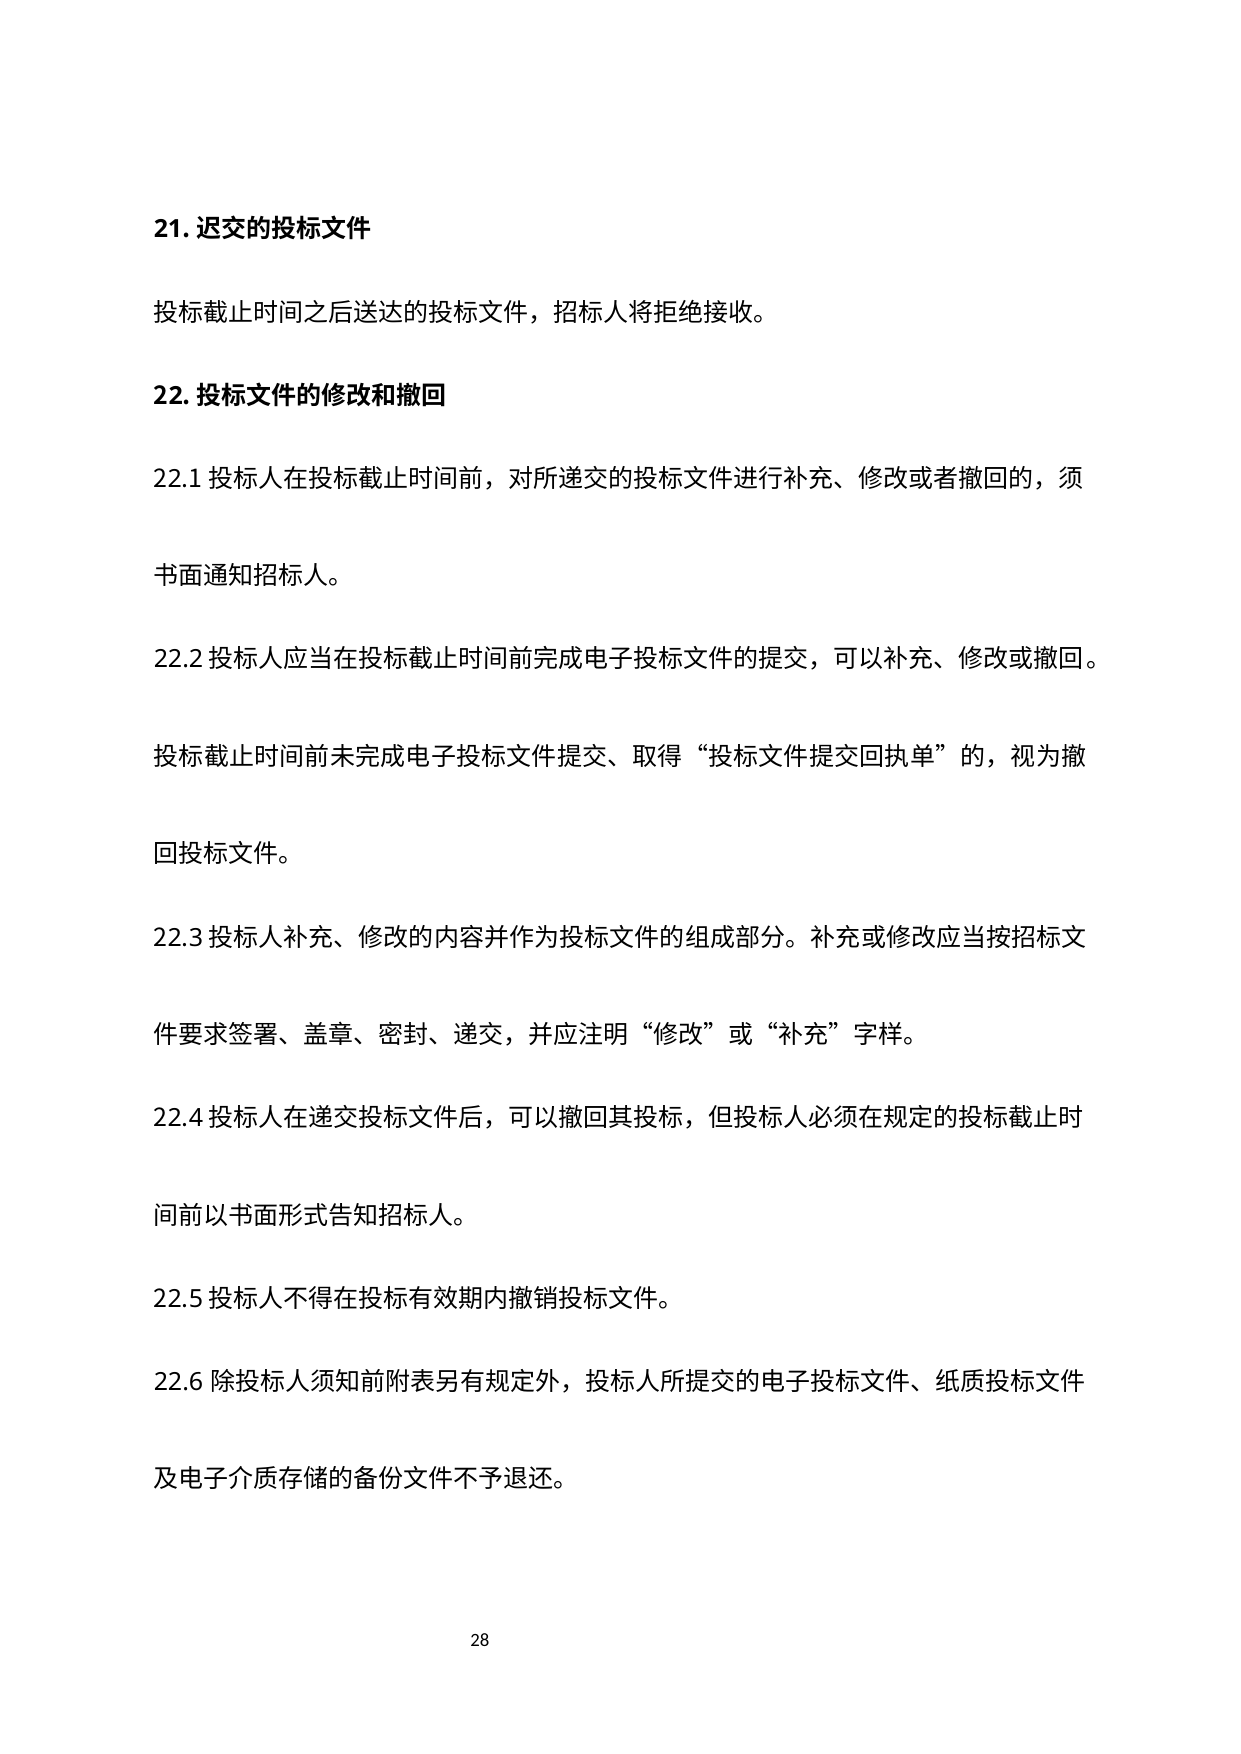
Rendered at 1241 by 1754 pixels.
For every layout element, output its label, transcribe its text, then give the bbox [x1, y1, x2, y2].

text 22. 投标文件的修改和撤回 [153, 361, 1087, 426]
text 投标截止时间之后送达的投标文件，招标人将拒绝接收。 [153, 278, 1087, 343]
text 22.5投标人不得在投标有效期内撤销投标文件。 [153, 1264, 1087, 1329]
text 21. 迟交的投标文件 [153, 194, 1087, 259]
text 22.3投标人补充、修改的内容并作为投标文件的组成部分。补充或修改应当按招标文件要求签署、盖章、密封、递交，并应注明“修改”或“补充”字样。 [153, 903, 1087, 1065]
text 22.1 投标人在投标截止时间前，对所递交的投标文件进行补充、修改或者撤回的，须书面通知招标人。 [153, 444, 1087, 606]
text 22.2投标人应当在投标截止时间前完成电子投标文件的提交，可以补充、修改或撤回。投标截止时间前未完成电子投标文件提交、取得“投标文件提交回执单”的，视为撤回投标文件。 [153, 624, 1087, 884]
text 22.6 除投标人须知前附表另有规定外，投标人所提交的电子投标文件、纸质投标文件及电子介质存储的备份文件不予退还。 [153, 1347, 1087, 1509]
text 22.4 投标人在递交投标文件后，可以撤回其投标，但投标人必须在规定的投标截止时间前以书面形式告知招标人。 [153, 1083, 1087, 1246]
